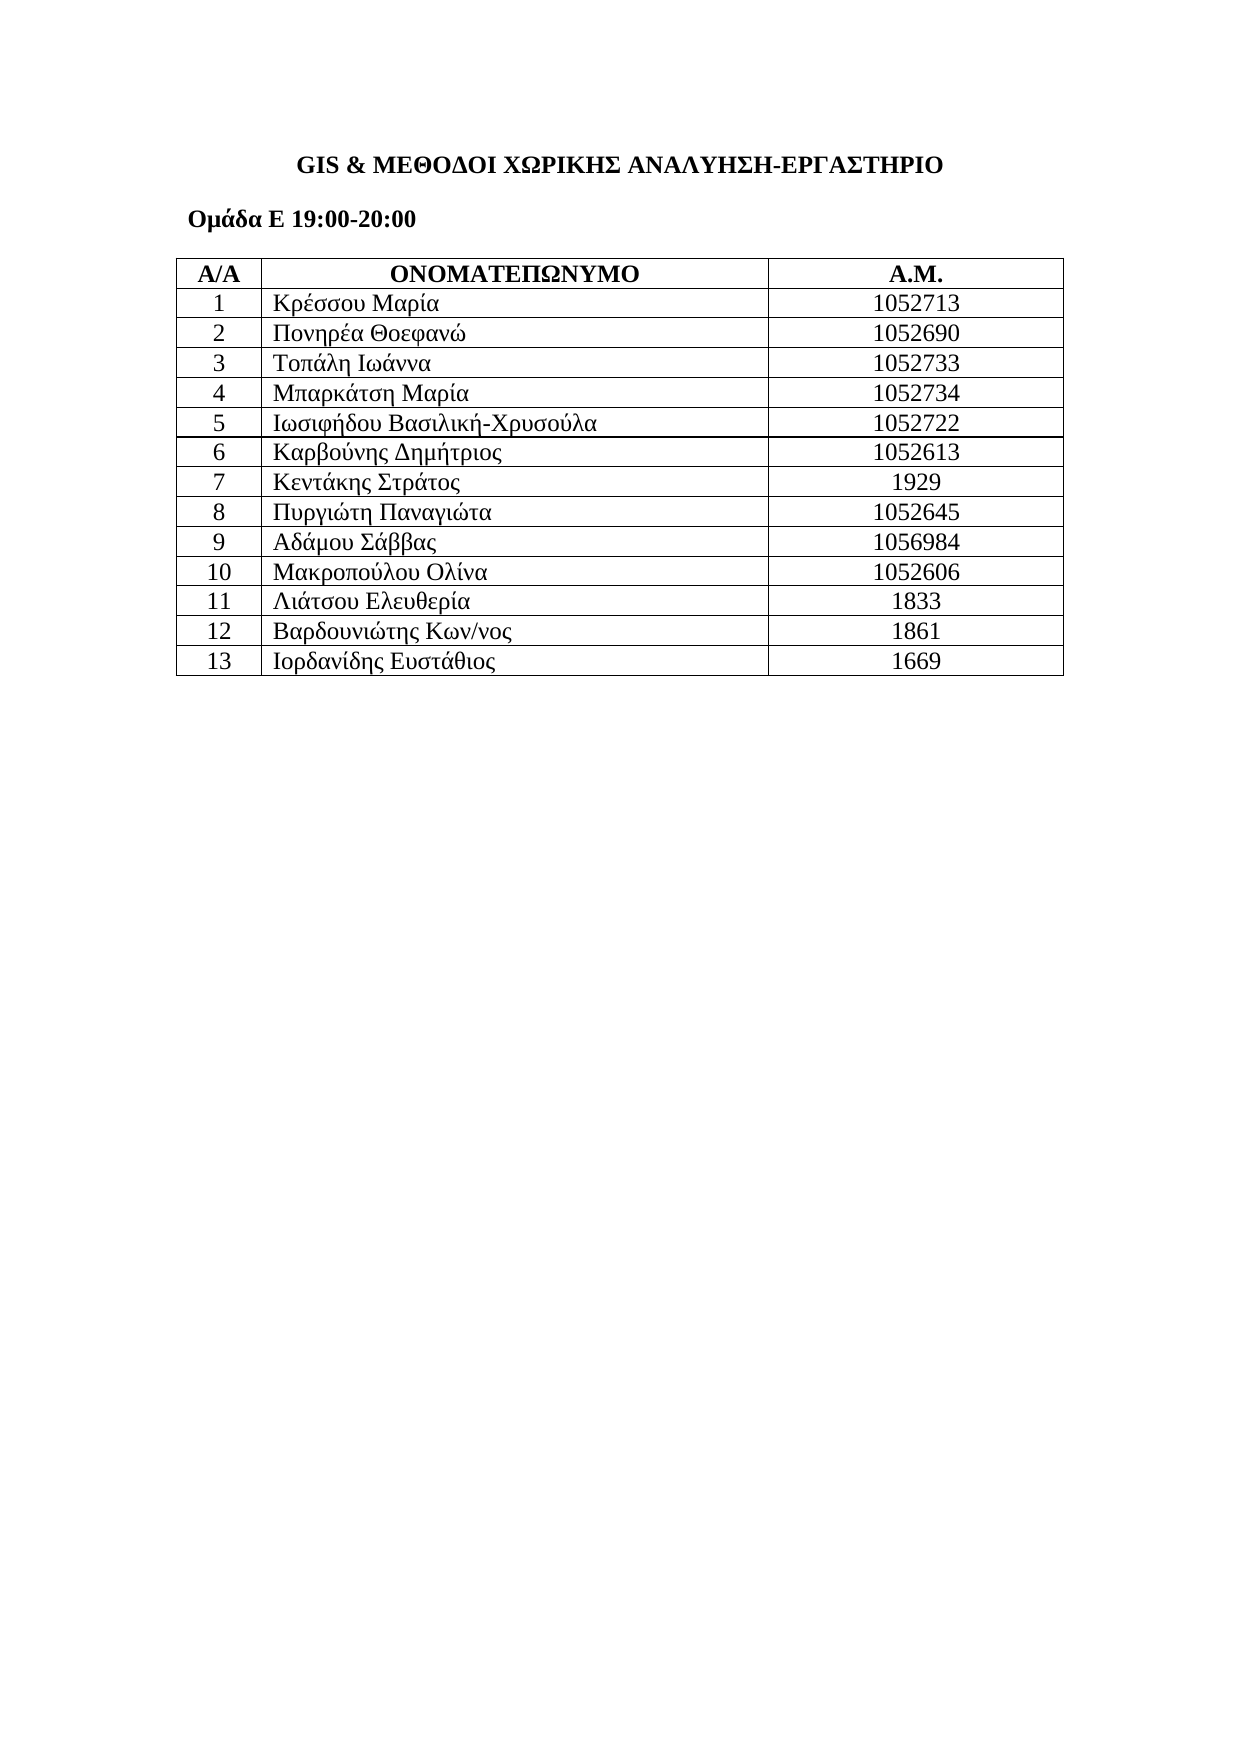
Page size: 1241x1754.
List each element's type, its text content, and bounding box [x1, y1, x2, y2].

table_cell 9 [177, 527, 261, 556]
table_cell 11 [177, 586, 261, 615]
table_cell 1052690 [769, 318, 1063, 347]
table_cell 6 [177, 438, 261, 466]
table_cell 1056984 [769, 527, 1063, 556]
table_header Α.Μ. [769, 259, 1063, 287]
table_cell 3 [177, 348, 261, 377]
table_cell 1052713 [769, 289, 1063, 317]
table_cell 12 [177, 616, 261, 645]
table_cell Καρβούνης Δημήτριος [262, 438, 768, 466]
table_cell 7 [177, 467, 261, 496]
table_cell Μπαρκάτση Μαρία [262, 378, 768, 407]
table_cell 1833 [769, 586, 1063, 615]
table_cell 4 [177, 378, 261, 407]
table_cell 1052613 [769, 438, 1063, 466]
table_cell 5 [177, 408, 261, 436]
table_cell Κεντάκης Στράτος [262, 467, 768, 496]
table_cell 1052722 [769, 408, 1063, 436]
table_cell Τοπάλη Ιωάννα [262, 348, 768, 377]
table_cell 10 [177, 557, 261, 585]
table_cell 1052734 [769, 378, 1063, 407]
table_cell Κρέσσου Μαρία [262, 289, 768, 317]
table_cell 1861 [769, 616, 1063, 645]
table_cell Ιωσιφήδου Βασιλική-Χρυσούλα [262, 408, 768, 436]
table_cell Μακροπούλου Ολίνα [262, 557, 768, 585]
table_cell 2 [177, 318, 261, 347]
table_cell Ιορδανίδης Ευστάθιος [262, 646, 768, 675]
table_cell Βαρδουνιώτης Κων/νος [262, 616, 768, 645]
table_header Α/Α [177, 259, 261, 287]
text GIS & ΜΕΘΟΔΟΙ ΧΩΡΙΚΗΣ ΑΝΑΛΥΗΣΗ-ΕΡΓΑΣΤΗΡΙΟ [187, 150, 1053, 179]
table_cell 1052645 [769, 497, 1063, 526]
table_cell Πονηρέα Θοεφανώ [262, 318, 768, 347]
table_cell 1 [177, 289, 261, 317]
table_cell 1052606 [769, 557, 1063, 585]
text Ομάδα Ε 19:00-20:00 [187, 204, 1053, 233]
table_header ΟΝΟΜΑΤΕΠΩΝΥΜΟ [262, 259, 768, 287]
table_cell Αδάμου Σάββας [262, 527, 768, 556]
table_cell 1929 [769, 467, 1063, 496]
table_cell 8 [177, 497, 261, 526]
table_cell 1052733 [769, 348, 1063, 377]
table_cell 13 [177, 646, 261, 675]
table_cell Πυργιώτη Παναγιώτα [262, 497, 768, 526]
table_cell Λιάτσου Ελευθερία [262, 586, 768, 615]
table_cell 1669 [769, 646, 1063, 675]
